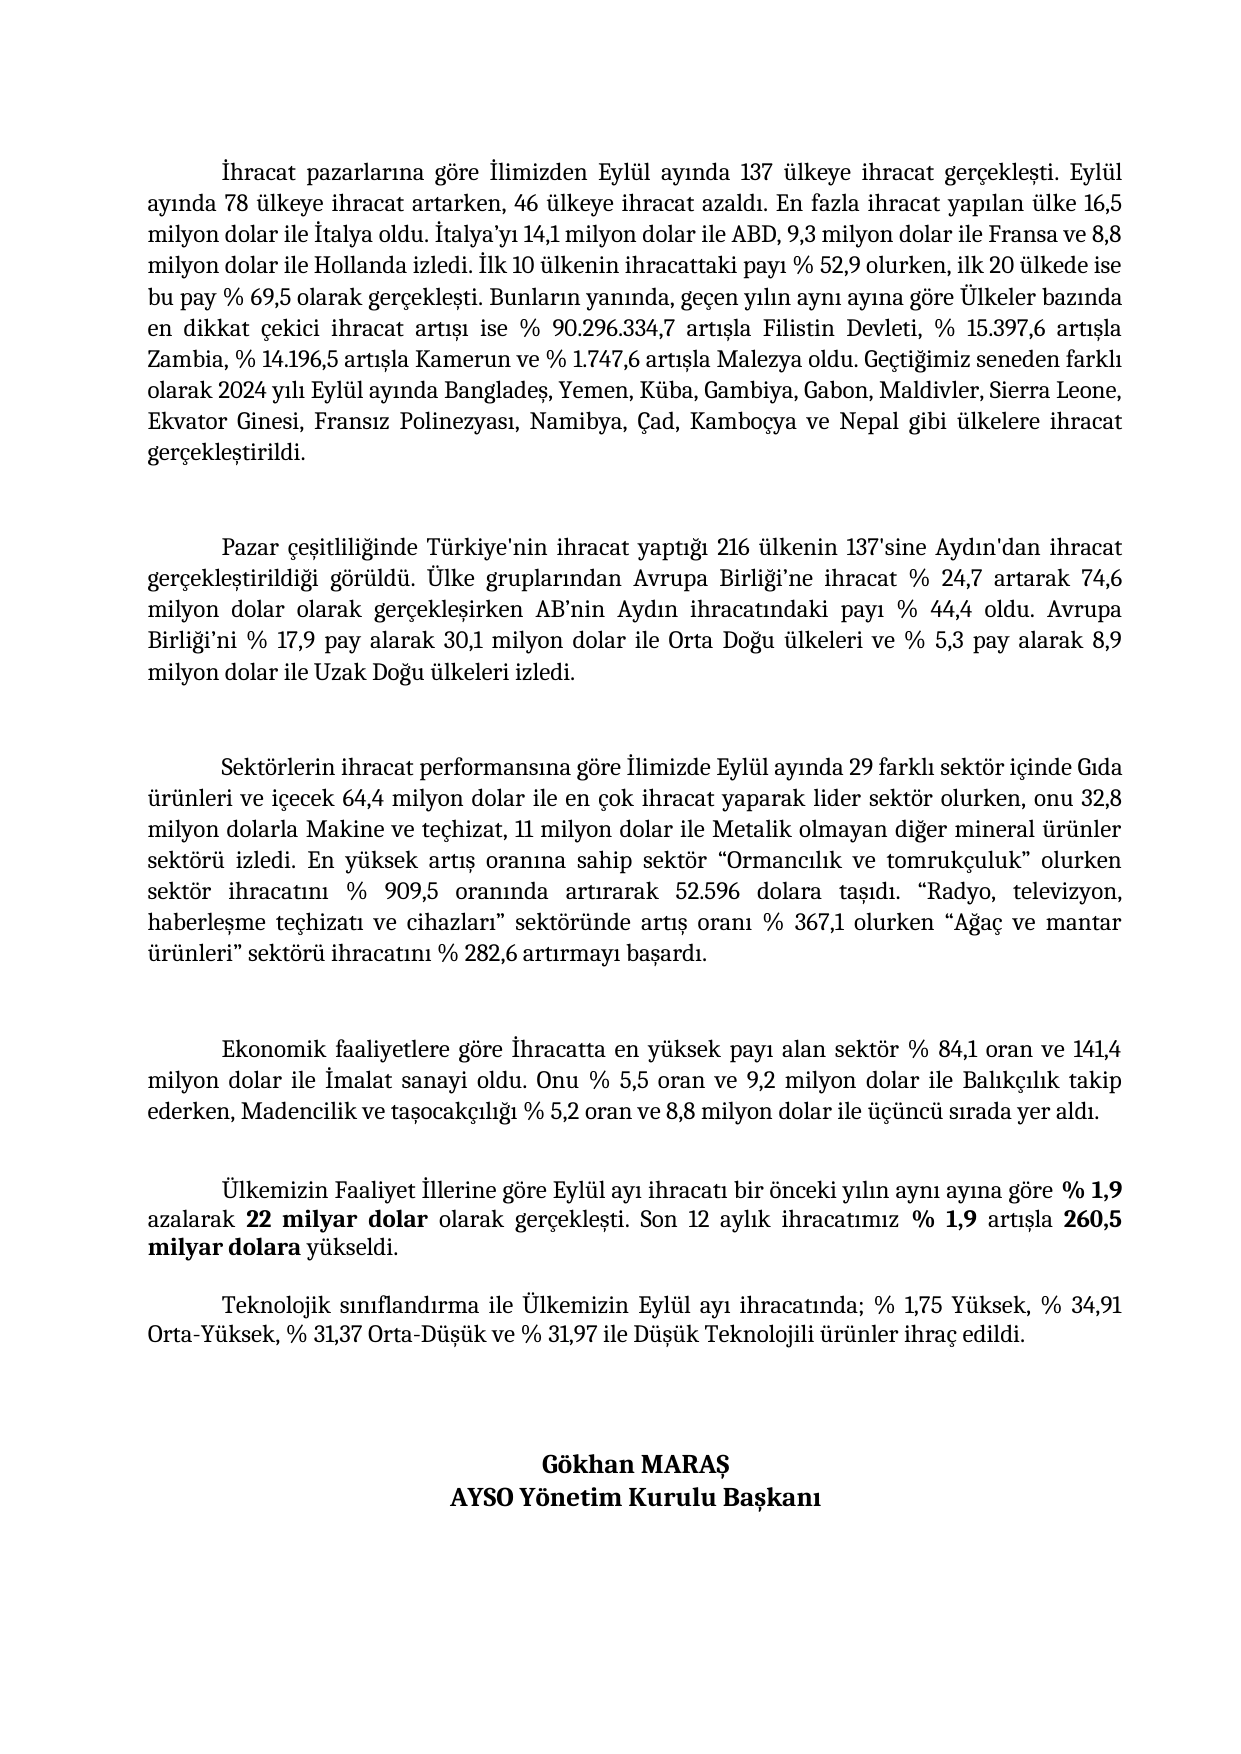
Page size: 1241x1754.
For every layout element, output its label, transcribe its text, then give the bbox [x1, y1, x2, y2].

text AYSO Yönetim Kurulu Başkanı [148, 1482, 1123, 1514]
text Ekonomik faaliyetlere göre İhracatta en yüksek payı alan sektör % 84,1 oran ve 141,4 milyon dolar ile İmalat sanayi oldu. Onu % 5,5 oran ve 9,2 milyon dolar ile Balıkçılık takip ederken, Madencilik ve taşocakçılığı % 5,2 oran ve 8,8 milyon dolar ile üçüncü sırada yer aldı. [147, 1035, 1123, 1126]
text Gökhan MARAŞ [148, 1449, 1123, 1480]
text Ülkemizin Faaliyet İllerine göre Eylül ayı ihracatı bir önceki yılın aynı ayına göre % 1,9 azalarak 22 milyar dolar olarak gerçekleşti. Son 12 aylık ihracatımız % 1,9 artışla 260,5 milyar dolara yükseldi. [148, 1176, 1122, 1262]
text Teknolojik sınıflandırma ile Ülkemizin Eylül ayı ihracatında; % 1,75 Yüksek, % 34,91 Orta-Yüksek, % 31,37 Orta-Düşük ve % 31,97 ile Düşük Teknolojili ürünler ihraç edildi. [148, 1291, 1122, 1348]
text Pazar çeşitliliğinde Türkiye'nin ihracat yaptığı 216 ülkenin 137'sine Aydın'dan ihracat gerçekleştirildiği görüldü. Ülke gruplarından Avrupa Birliği’ne ihracat % 24,7 artarak 74,6 milyon dolar olarak gerçekleşirken AB’nin Aydın ihracatındaki payı % 44,4 oldu. Avrupa Birliği’ni % 17,9 pay alarak 30,1 milyon dolar ile Orta Doğu ülkeleri ve % 5,3 pay alarak 8,9 milyon dolar ile Uzak Doğu ülkeleri izledi. [147, 533, 1123, 686]
text İhracat pazarlarına göre İlimizden Eylül ayında 137 ülkeye ihracat gerçekleşti. Eylül ayında 78 ülkeye ihracat artarken, 46 ülkeye ihracat azaldı. En fazla ihracat yapılan ülke 16,5 milyon dolar ile İtalya oldu. İtalya’yı 14,1 milyon dolar ile ABD, 9,3 milyon dolar ile Fransa ve 8,8 milyon dolar ile Hollanda izledi. İlk 10 ülkenin ihracattaki payı % 52,9 olurken, ilk 20 ülkede ise bu pay % 69,5 olarak gerçekleşti. Bunların yanında, geçen yılın aynı ayına göre Ülkeler bazında en dikkat çekici ihracat artışı ise % 90.296.334,7 artışla Filistin Devleti, % 15.397,6 artışla Zambia, % 14.196,5 artışla Kamerun ve % 1.747,6 artışla Malezya oldu. Geçtiğimiz seneden farklı olarak 2024 yılı Eylül ayında Bangladeş, Yemen, Küba, Gambiya, Gabon, Maldivler, Sierra Leone, Ekvator Ginesi, Fransız Polinezyası, Namibya, Çad, Kamboçya ve Nepal gibi ülkelere ihracat gerçekleştirildi. [147, 158, 1123, 466]
text Sektörlerin ihracat performansına göre İlimizde Eylül ayında 29 farklı sektör içinde Gıda ürünleri ve içecek 64,4 milyon dolar ile en çok ihracat yaparak lider sektör olurken, onu 32,8 milyon dolarla Makine ve teçhizat, 11 milyon dolar ile Metalik olmayan diğer mineral ürünler sektörü izledi. En yüksek artış oranına sahip sektör “Ormancılık ve tomrukçuluk” olurken sektör ihracatını % 909,5 oranında artırarak 52.596 dolara taşıdı. “Radyo, televizyon, haberleşme teçhizatı ve cihazları” sektöründe artış oranı % 367,1 olurken “Ağaç ve mantar ürünleri” sektörü ihracatını % 282,6 artırmayı başardı. [147, 753, 1123, 968]
